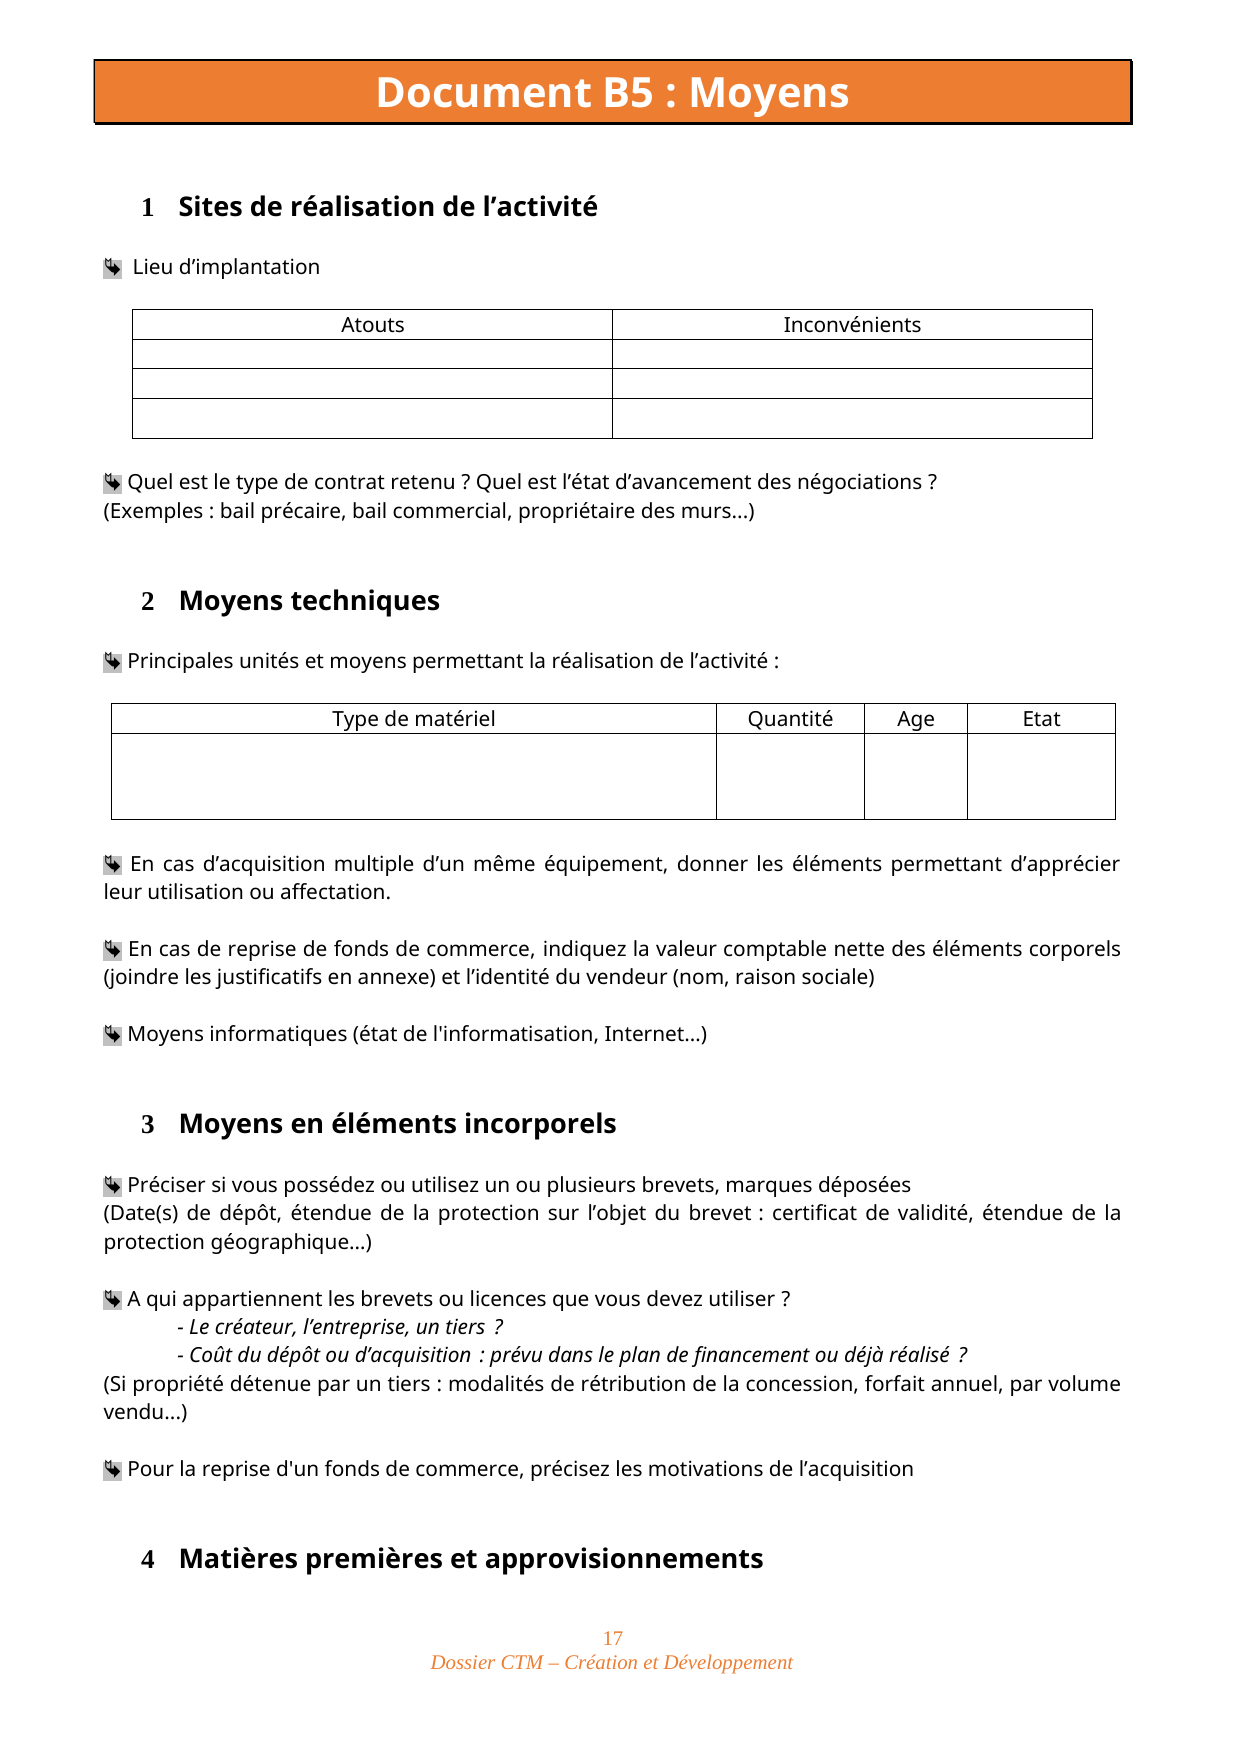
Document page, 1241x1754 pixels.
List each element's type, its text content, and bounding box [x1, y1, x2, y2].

table_cell [133, 399, 612, 438]
list Moyens techniques [141, 581, 1122, 618]
subtitle Préciser si vous possédez ou utilisez un ou plusieurs brevets, marques déposées [103, 1170, 1122, 1198]
subtitle Lieu d’implantation [103, 252, 1122, 281]
table_cell [112, 734, 716, 819]
list Moyens en éléments incorporels [141, 1104, 1122, 1141]
subtitle Pour la reprise d'un fonds de commerce, précisez les motivations de l’acquisition [103, 1454, 1122, 1483]
text (Exemples : bail précaire, bail commercial, propriétaire des murs...) [103, 496, 1122, 524]
table_cell [717, 734, 864, 819]
table_header Age [865, 704, 967, 733]
text (Si propriété détenue par un tiers : modalités de rétribution de la concession, forfait annuel, par volume vendu...) [103, 1369, 1122, 1426]
text Principales unités et moyens permettant la réalisation de l’activité : [103, 646, 1122, 675]
table_header Atouts [133, 310, 612, 339]
text Moyens informatiques (état de l'informatisation, Internet…) [103, 1019, 1122, 1048]
table_cell [613, 369, 1092, 398]
table_cell [613, 340, 1092, 368]
table_header Quantité [717, 704, 864, 733]
subtitle Quel est le type de contrat retenu ? Quel est l’état d’avancement des négociations ? [103, 467, 1122, 496]
table_header Inconvénients [613, 310, 1092, 339]
table_cell [133, 369, 612, 398]
table_header Type de matériel [112, 704, 716, 733]
list Matières premières et approvisionnements [141, 1539, 1122, 1576]
text Document B5 : Moyens [95, 61, 1130, 122]
text (Date(s) de dépôt, étendue de la protection sur l’objet du brevet : certificat de validité, étendue de la protection géographique…) [103, 1198, 1122, 1255]
list Sites de réalisation de l’activité [141, 187, 1122, 224]
table_cell [613, 399, 1092, 438]
table_cell [968, 734, 1115, 819]
text - Le créateur, l’entreprise, un tiers ? [177, 1312, 1122, 1341]
text En cas d’acquisition multiple d’un même équipement, donner les éléments permettant d’apprécier leur utilisation ou affectation. [103, 849, 1122, 906]
table_header Etat [968, 704, 1115, 733]
text En cas de reprise de fonds de commerce, indiquez la valeur comptable nette des éléments corporels (joindre les justificatifs en annexe) et l’identité du vendeur (nom, raison sociale) [103, 934, 1122, 991]
subtitle A qui appartiennent les brevets ou licences que vous devez utiliser ? [103, 1284, 1122, 1312]
table_cell [865, 734, 967, 819]
text - Coût du dépôt ou d’acquisition : prévu dans le plan de financement ou déjà réalisé ? [177, 1341, 1122, 1369]
table_cell [133, 340, 612, 368]
